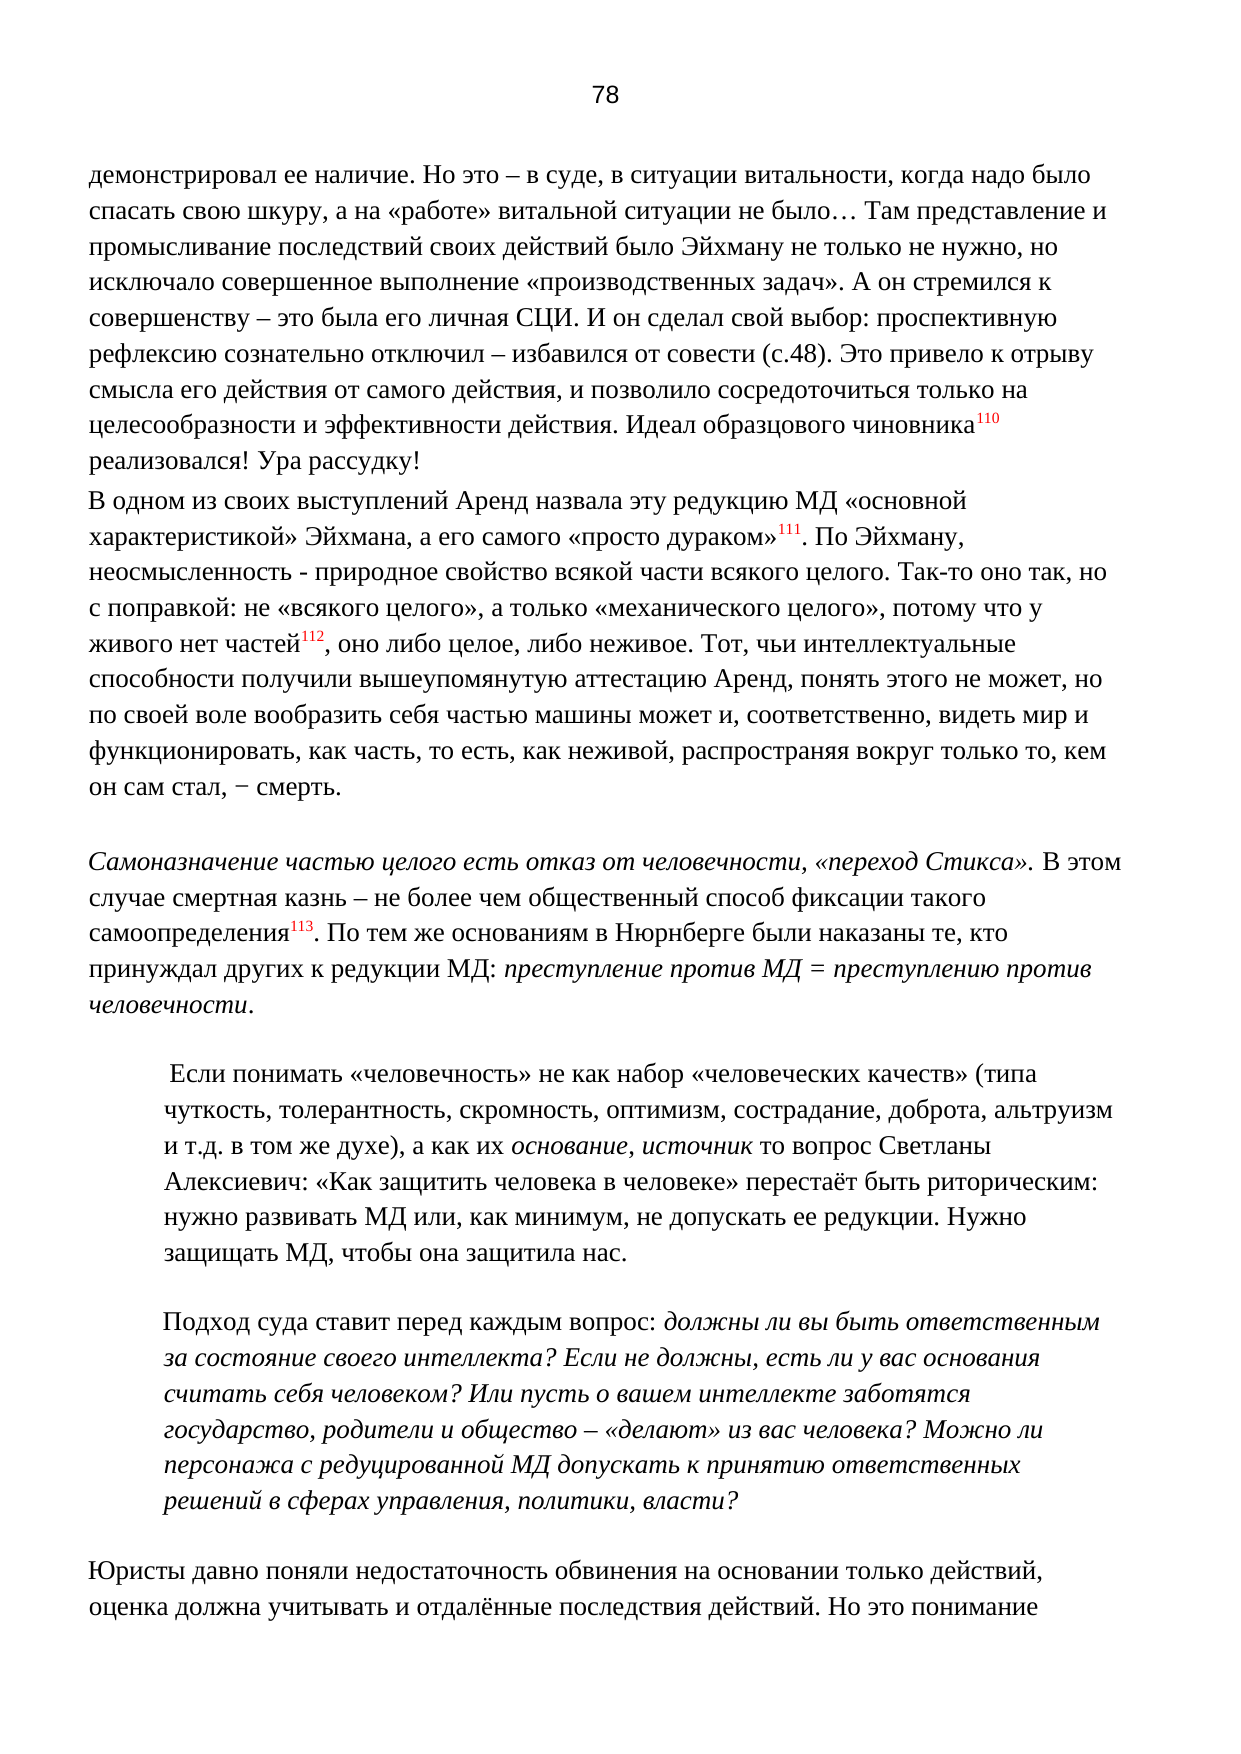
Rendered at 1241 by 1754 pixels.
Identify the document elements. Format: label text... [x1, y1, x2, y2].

text Подход суда ставит перед каждым вопрос: должны ли вы быть ответственным за состояние своего интеллекта? Если не должны, есть ли у вас основания считать себя человеком? Или пусть о вашем интеллекте заботятся государство, родители и общество – «делают» из вас человека? Можно ли персонажа с редуцированной МД допускать к принятию ответственных решений в сферах управления, политики, власти? [162, 1306, 1122, 1515]
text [88, 158, 1122, 475]
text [88, 1554, 1122, 1621]
text Самоназначение частью целого есть отказ от человечности, «переход Стикса». В этом случае смертная казнь – не более чем общественный способ фиксации такого самоопределения. По тем же основаниям в Нюрнберге были наказаны те, кто принуждал других к редукции МД: преступление против МД = преступлению против человечности. [88, 845, 1122, 1019]
text Если понимать «человечность» не как набор «человеческих качеств» (типа чуткость, толерантность, скромность, оптимизм, сострадание, доброта, альтруизм и т.д. в том же духе), а как их основание, источник то вопрос Светланы Алексиевич: «Как защитить человека в человеке» перестаёт быть риторическим: нужно развивать МД или, как минимум, не допускать ее редукции. Нужно защищать МД, чтобы она защитила нас. [162, 1057, 1122, 1267]
text В одном из своих выступлений Аренд назвала эту редукцию МД «основной характеристикой» Эйхмана, а его самого «просто дураком». По Эйхману, неосмысленность - природное свойство всякой части всякого целого. Так-то оно так, но с поправкой: не «всякого целого», а только «механического целого», потому что у живого нет частей, оно либо целое, либо неживое. Тот, чьи интеллектуальные способности получили вышеупомянутую аттестацию Аренд, понять этого не может, но по своей воле вообразить себя частью машины может и, соответственно, видеть мир и функционировать, как часть, то есть, как неживой, распространяя вокруг только то, кем он сам стал, − смерть. [88, 484, 1122, 839]
